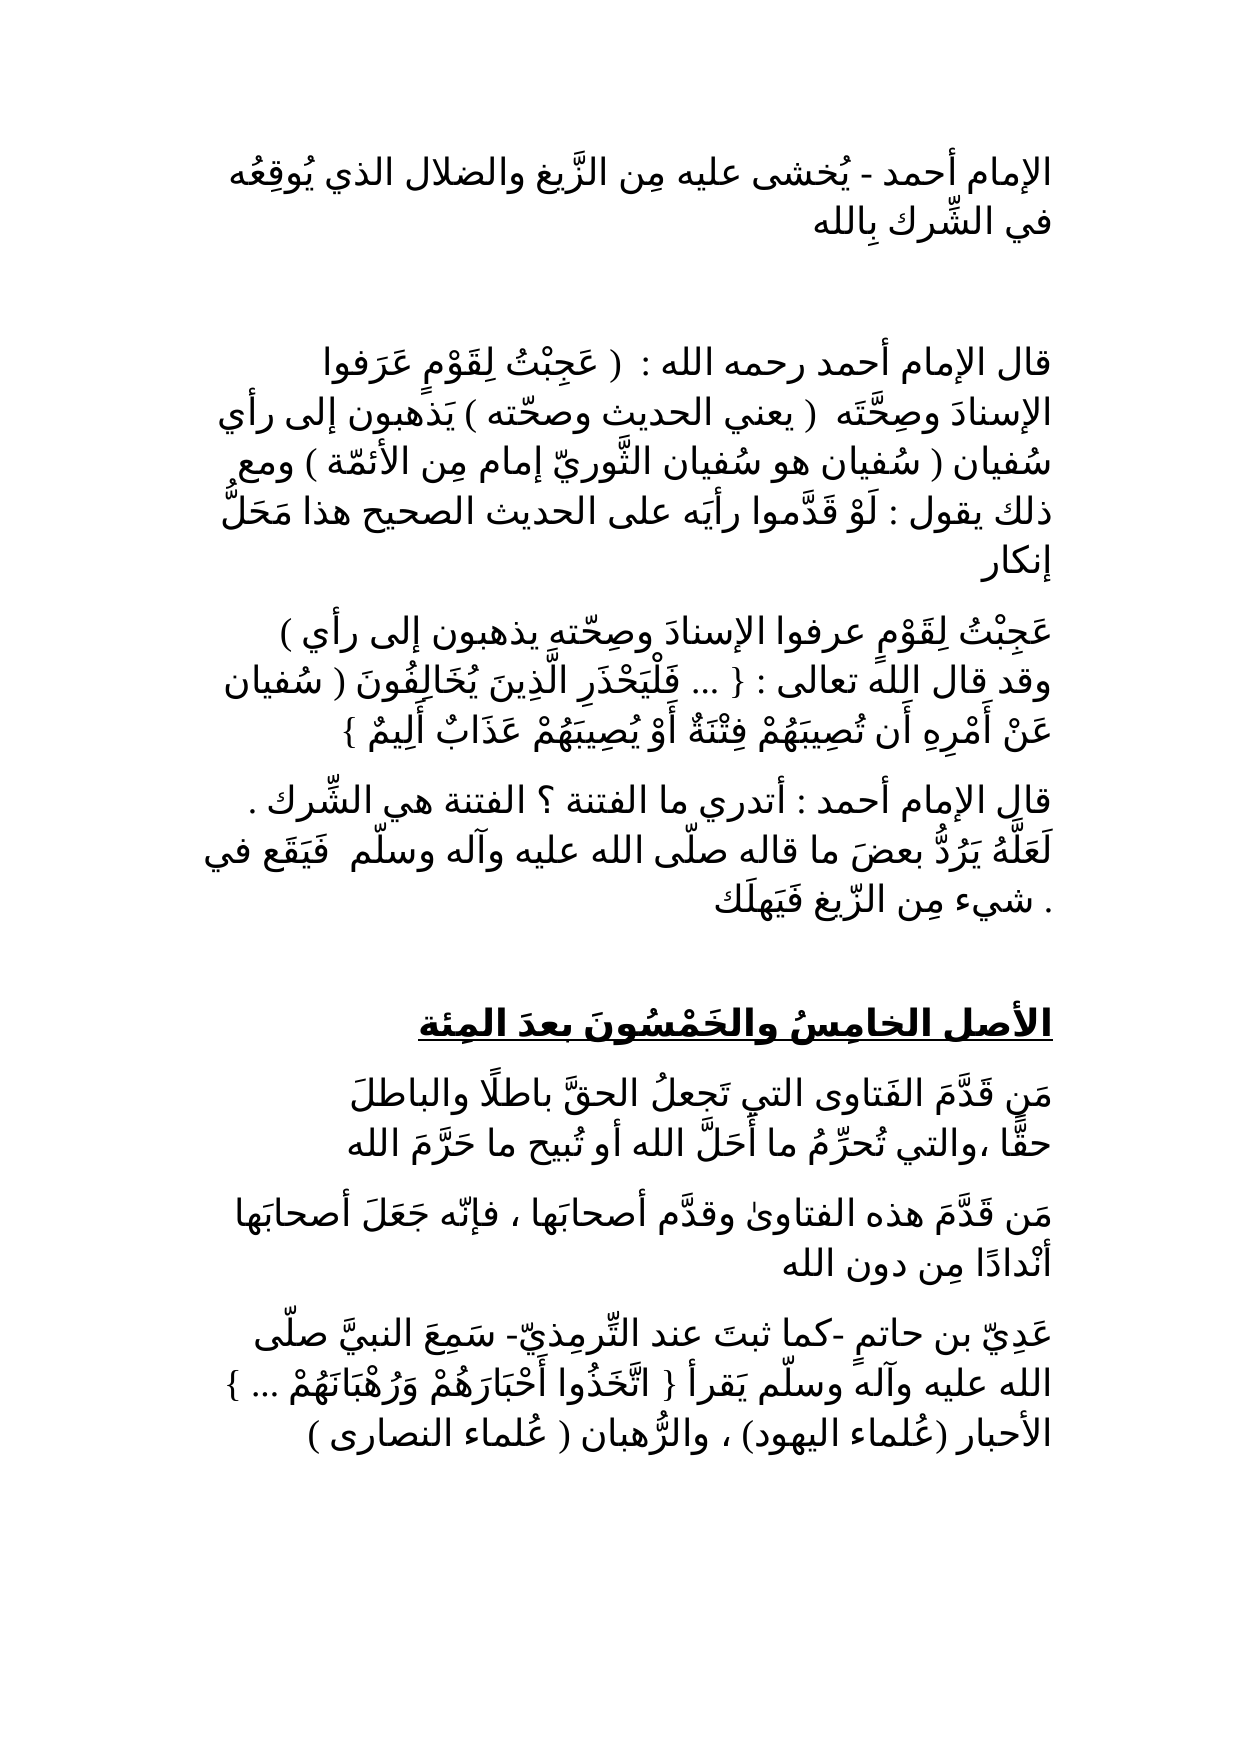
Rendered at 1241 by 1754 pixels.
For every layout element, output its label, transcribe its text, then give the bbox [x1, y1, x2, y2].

text مَن قَدَّمَ هذه الفتاوىٰ وقدَّم أصحابَها ، فإنّه جَعَلَ أصحابَها أنْدادًا مِن دون الله [187, 1192, 1053, 1284]
text مَن قَدَّمَ الفَتاوى التي تَجعلُ الحقَّ باطلًا والباطلَ حقًّا ،والتي تُحرِّمُ ما أَحَلَّ الله أو تُبيح ما حَرَّمَ الله [187, 1072, 1053, 1164]
text ( عَجِبْتُ لِقَوْمٍ عرفوا الإسنادَ وصِحّته يذهبون إلى رأي سُفيان ) وقد قال الله تعالى : { ... فَلْيَحْذَرِ الَّذِينَ يُخَالِفُونَ عَنْ أَمْرِهِ أَن تُصِيبَهُمْ فِتْنَةٌ أَوْ يُصِيبَهُمْ عَذَابٌ أَلِيمٌ } [187, 609, 1053, 751]
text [187, 150, 1053, 243]
text قال الإمام أحمد رحمه الله : ( عَجِبْتُ لِقَوْمٍ عَرَفوا الإسنادَ وصِحَّتَه ( يعني الحديث وصحّته ) يَذهبون إلى رأي سُفيان ( سُفيان هو سُفيان الثَّوريّ إمام مِن الأئمّة ) ومع ذلك يقول : لَوْ قَدَّموا رأيَه على الحديث الصحيح هذا مَحَلُّ إنكار [187, 340, 1053, 582]
text عَدِيّ بن حاتمٍ -كما ثبتَ عند التِّرمِذيّ- سَمِعَ النبيَّ صلّى الله عليه وآله وسلّم يَقرأ { اتَّخَذُوا أَحْبَارَهُمْ وَرُهْبَانَهُمْ ... } الأحبار (عُلماء اليهود) ، والرُّهبان ( عُلماء النصارى ) [187, 1312, 1053, 1454]
text الأصل الخامِسُ والخَمْسُونَ بعدَ المِئة [187, 1001, 1053, 1044]
text قال الإمام أحمد : أتدري ما الفتنة ؟ الفتنة هي الشِّرك . لَعَلَّهُ يَرُدُّ بعضَ ما قاله صلّى الله عليه وآله وسلّم فَيَقَع في شيء مِن الزّيغ فَيَهلَك . [187, 779, 1053, 921]
